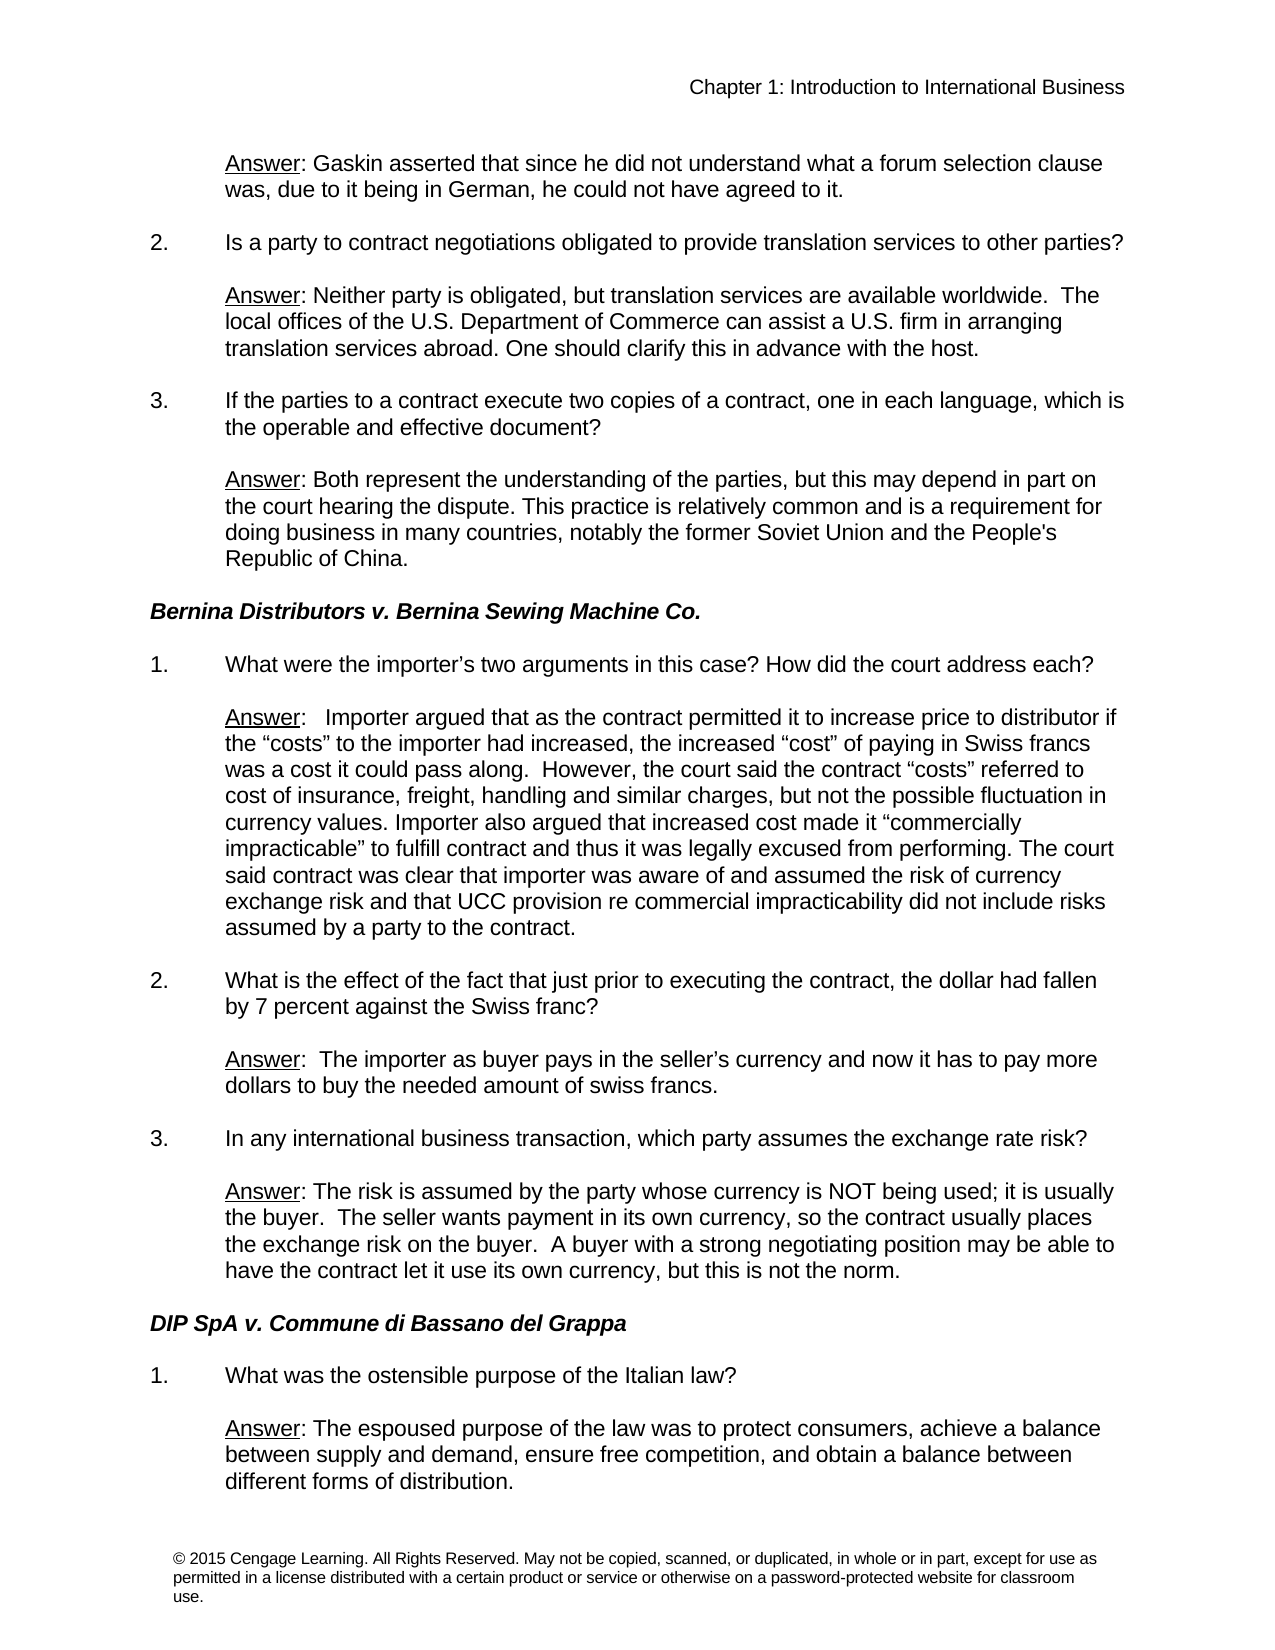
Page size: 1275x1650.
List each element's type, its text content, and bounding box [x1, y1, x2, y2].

text 1. What were the importer’s two arguments in this case? How did the court address each? [150, 651, 1125, 677]
text Answer: Gaskin asserted that since he did not understand what a forum selection clause was, due to it being in German, he could not have agreed to it. [150, 150, 1125, 203]
text Bernina Distributors v. Bernina Sewing Machine Co. [150, 598, 1125, 624]
text Answer: The espoused purpose of the law was to protect consumers, achieve a balance between supply and demand, ensure free competition, and obtain a balance between different forms of distribution. [150, 1415, 1125, 1494]
text Answer: The risk is assumed by the party whose currency is NOT being used; it is usually the buyer. The seller wants payment in its own currency, so the contract usually places the exchange risk on the buyer. A buyer with a strong negotiating position may be able to have the contract let it use its own currency, but this is not the norm. [150, 1178, 1125, 1283]
text 2. Is a party to contract negotiations obligated to provide translation services to other parties? [150, 229, 1125, 255]
text DIP SpA v. Commune di Bassano del Grappa [150, 1309, 1125, 1336]
text 3. In any international business transaction, which party assumes the exchange rate risk? [150, 1125, 1125, 1151]
text Answer: The importer as buyer pays in the seller’s currency and now it has to pay more dollars to buy the needed amount of swiss francs. [150, 1046, 1125, 1099]
text 1. What was the ostensible purpose of the Italian law? [150, 1362, 1125, 1389]
text 2. What is the effect of the fact that just prior to executing the contract, the dollar had fallen by 7 percent against the Swiss franc? [150, 967, 1125, 1020]
text Answer: Neither party is obligated, but translation services are available worldwide. The local offices of the U.S. Department of Commerce can assist a firm in arranging translation services abroad. One should clarify this in advance with the host. [150, 282, 1125, 361]
text Answer: Both represent the understanding of the parties, but this may depend in part on the court hearing the dispute. This practice is relatively common and is a requirement for doing business in many countries, notably the former Soviet Union and the People's Republic of . [150, 466, 1125, 572]
text Answer: Importer argued that as the contract permitted it to increase price to distributor if the “costs” to the importer had increased, the increased “cost” of paying in Swiss francs was a cost it could pass along. However, the court said the contract “costs” referred to cost of insurance, freight, handling and similar charges, but not the possible fluctuation in currency values. Importer also argued that increased cost made it “commercially impracticable” to fulfill contract and thus it was legally excused from performing. The court said contract was clear that importer was aware of and assumed the risk of currency exchange risk and that UCC provision re commercial impracticability did not include risks assumed by a party to the contract. [150, 703, 1125, 941]
text 3. If the parties to a contract execute two copies of a contract, one in each language, which is the operable and effective document? [150, 387, 1125, 440]
